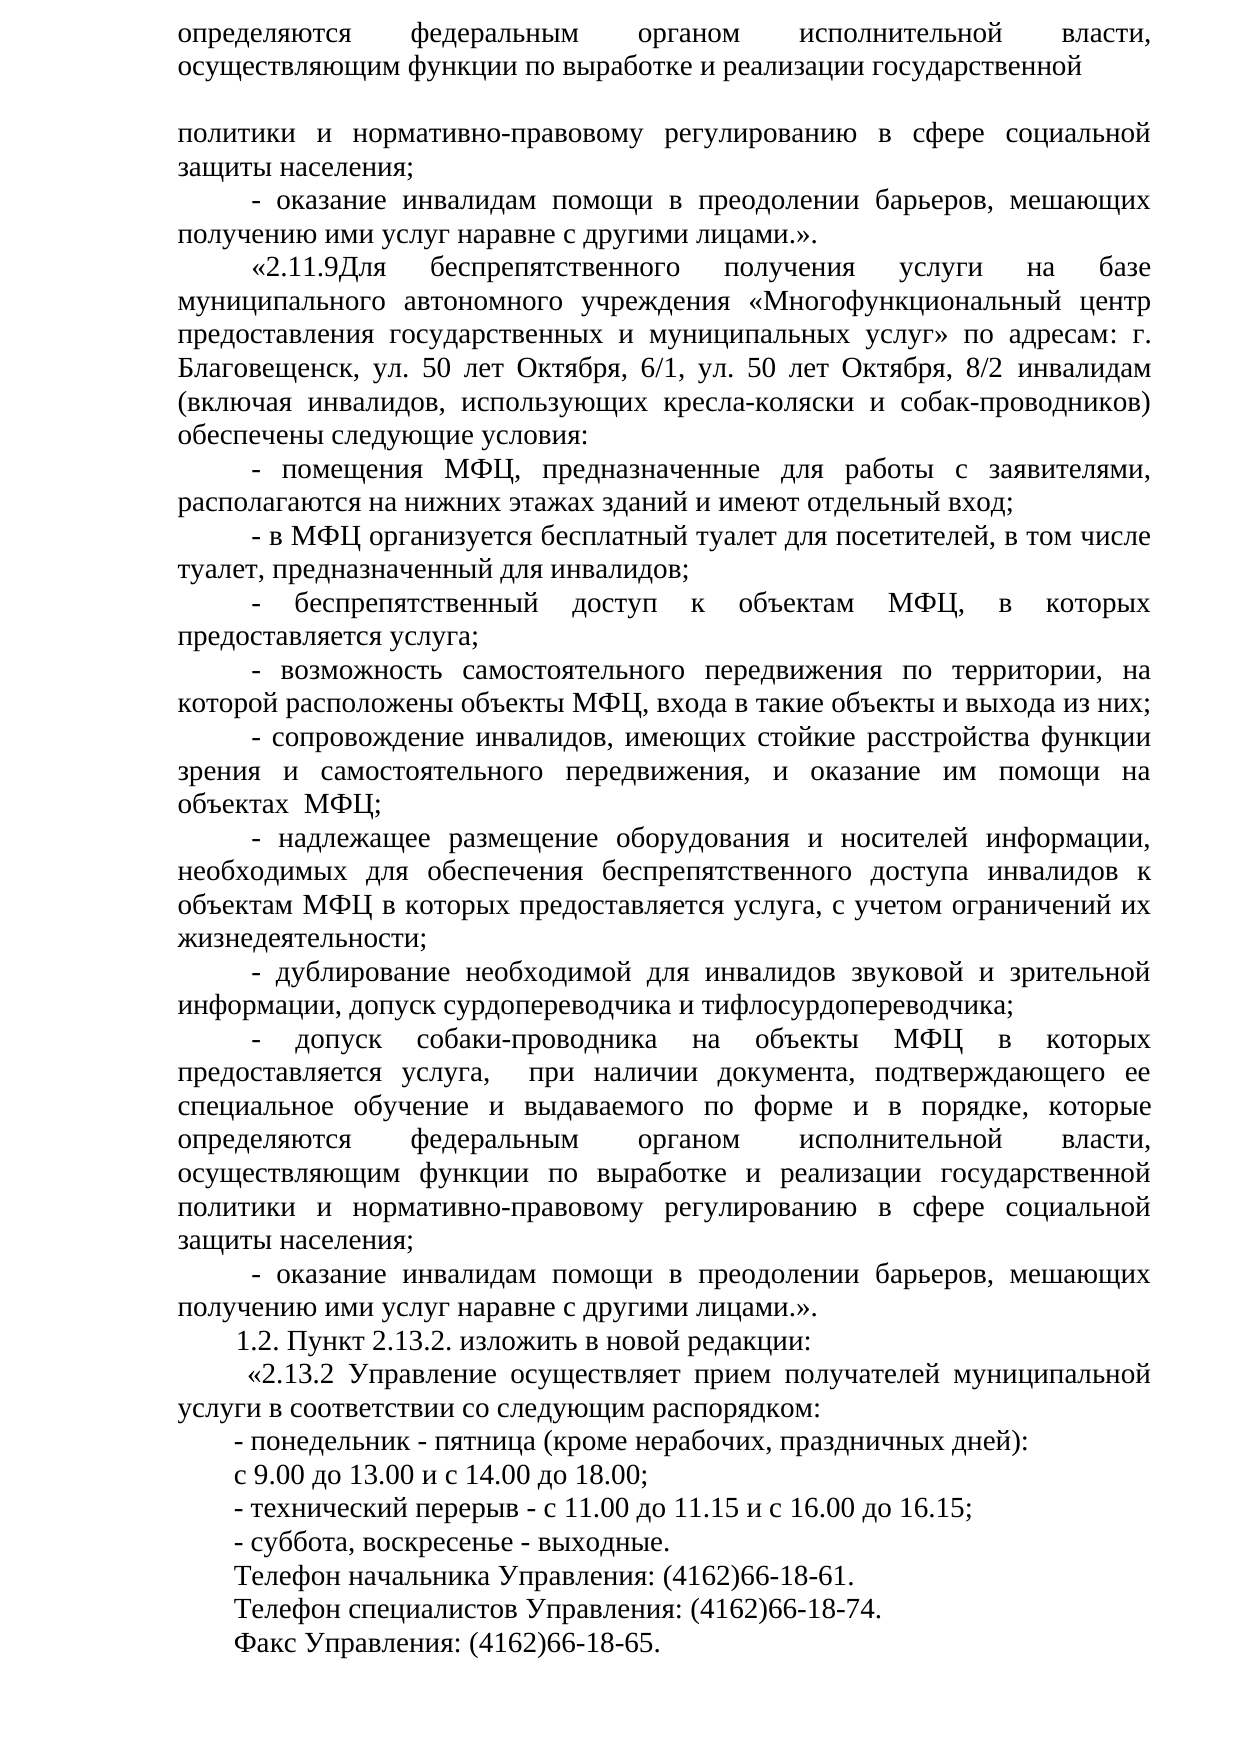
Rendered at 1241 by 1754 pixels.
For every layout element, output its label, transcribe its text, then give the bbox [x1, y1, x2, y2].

text - оказание инвалидам помощи в преодолении барьеров, мешающих получению ими услуг наравне с другими лицами.». [177, 182, 1152, 249]
text - дублирование необходимой для инвалидов звуковой и зрительной информации, допуск сурдопереводчика и тифлосурдопереводчика; [177, 954, 1152, 1021]
text с 9.00 до 13.00 и с 14.00 до 18.00; [177, 1457, 1152, 1491]
text - возможность самостоятельного передвижения по территории, на которой расположены объекты МФЦ, входа в такие объекты и выхода из них; - сопровождение инвалидов, имеющих стойкие расстройства функции зрения и самостоятельного передвижения, и оказание им помощи на объектах МФЦ; [177, 652, 1152, 820]
text - технический перерыв - с 11.00 до 11.15 и с 16.00 до 16.15; [177, 1491, 1152, 1524]
text «2.13.2 Управление осуществляет прием получателей муниципальной услуги в соответствии со следующим распорядком: [177, 1356, 1152, 1423]
text - в МФЦ организуется бесплатный туалет для посетителей, в том числе туалет, предназначенный для инвалидов; [177, 518, 1152, 585]
text - беспрепятственный доступ к объектам МФЦ, в которых предоставляется услуга; [177, 585, 1152, 652]
text - оказание инвалидам помощи в преодолении барьеров, мешающих получению ими услуг наравне с другими лицами.». [177, 1256, 1152, 1323]
text - надлежащее размещение оборудования и носителей информации, необходимых для обеспечения беспрепятственного доступа инвалидов к объектам МФЦ в которых предоставляется услуга, с учетом ограничений их жизнедеятельности; [177, 820, 1152, 954]
text Телефон начальника Управления: (4162)66-18-61. [177, 1558, 1152, 1591]
text - суббота, воскресенье - выходные. [177, 1524, 1152, 1558]
text - понедельник - пятница (кроме нерабочих, праздничных дней): [177, 1423, 1152, 1457]
text «2.11.9Для беспрепятственного получения услуги на базе муниципального автономного учреждения «Многофункциональный центр предоставления государственных и муниципальных услуг» по адресам: г. Благовещенск, ул. 50 лет Октября, 6/1, ул. 50 лет Октября, 8/2 инвалидам (включая инвалидов, использующих кресла-коляски и собак-проводников) обеспечены следующие условия: [177, 249, 1152, 451]
text - помещения МФЦ, предназначенные для работы с заявителями, располагаются на нижних этажах зданий и имеют отдельный вход; [177, 451, 1152, 518]
text - допуск собаки-проводника на объекты МФЦ в которых предоставляется услуга, при наличии документа, подтверждающего ее специальное обучение и выдаваемого по форме и в порядке, которые определяются федеральным органом исполнительной власти, осуществляющим функции по выработке и реализации государственной политики и нормативно-правовому регулированию в сфере социальной защиты населения; [177, 1021, 1152, 1256]
text Телефон специалистов Управления: (4162)66-18-74. [177, 1591, 1152, 1625]
text Факс Управления: (4162)66-18-65. [177, 1625, 1152, 1658]
text политики и нормативно-правовому регулированию в сфере социальной защиты населения; [177, 115, 1152, 182]
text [177, 15, 1152, 82]
text 1.2. Пункт 2.13.2. изложить в новой редакции: [177, 1323, 1152, 1356]
